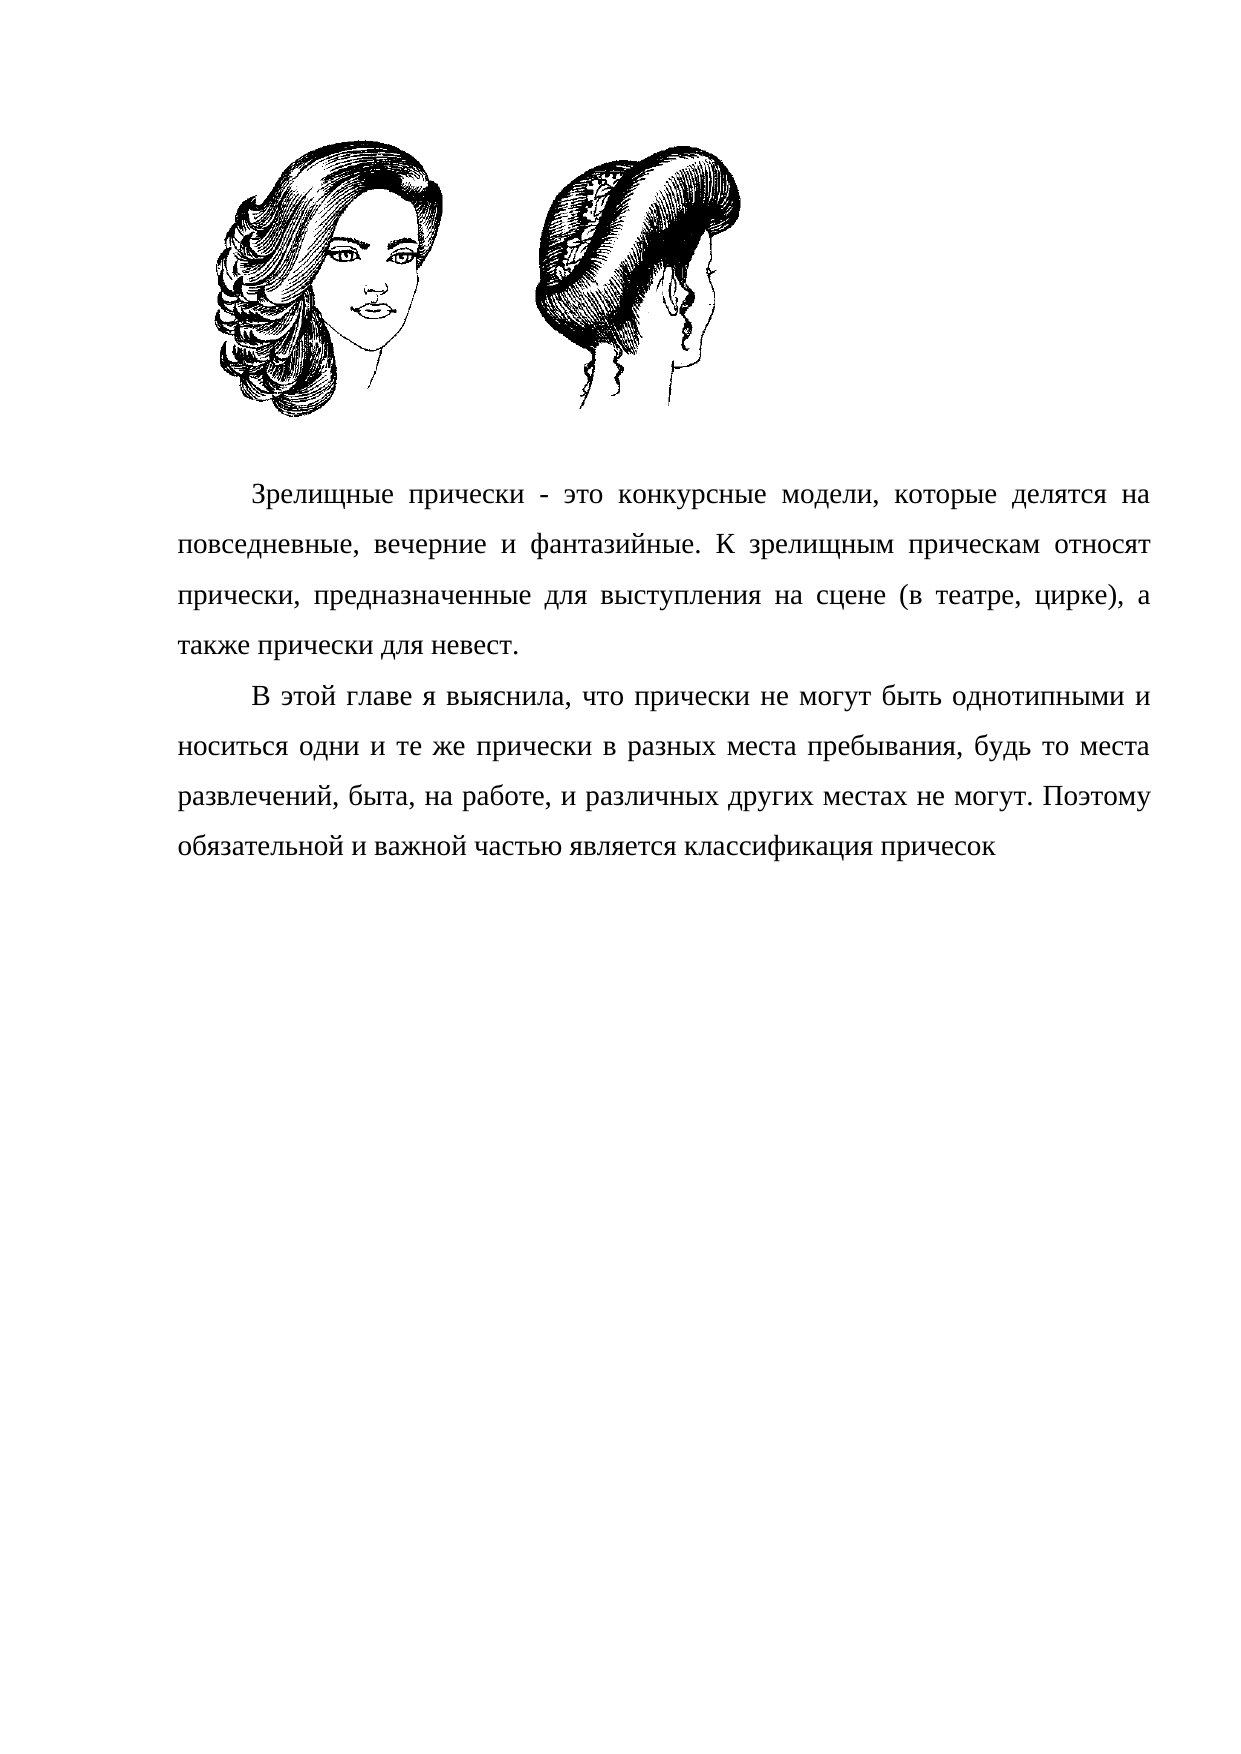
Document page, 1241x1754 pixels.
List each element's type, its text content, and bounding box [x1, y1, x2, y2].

text Зрелищные прически - это конкурсные модели, которые делятся на повседневные, вечерние и фантазийные. К зрелищным прическам относят прически, предназначенные для выступления на сцене (в театре, цирке), а также прически для невест. [177, 476, 1152, 661]
picture [177, 118, 781, 426]
text В этой главе я выяснила, что прически не могут быть однотипными и носиться одни и те же прически в разных места пребывания, будь то места развлечений, быта, на работе, и различных других местах не могут. Поэтому обязательной и важной частью является классификация причесок [177, 678, 1152, 862]
